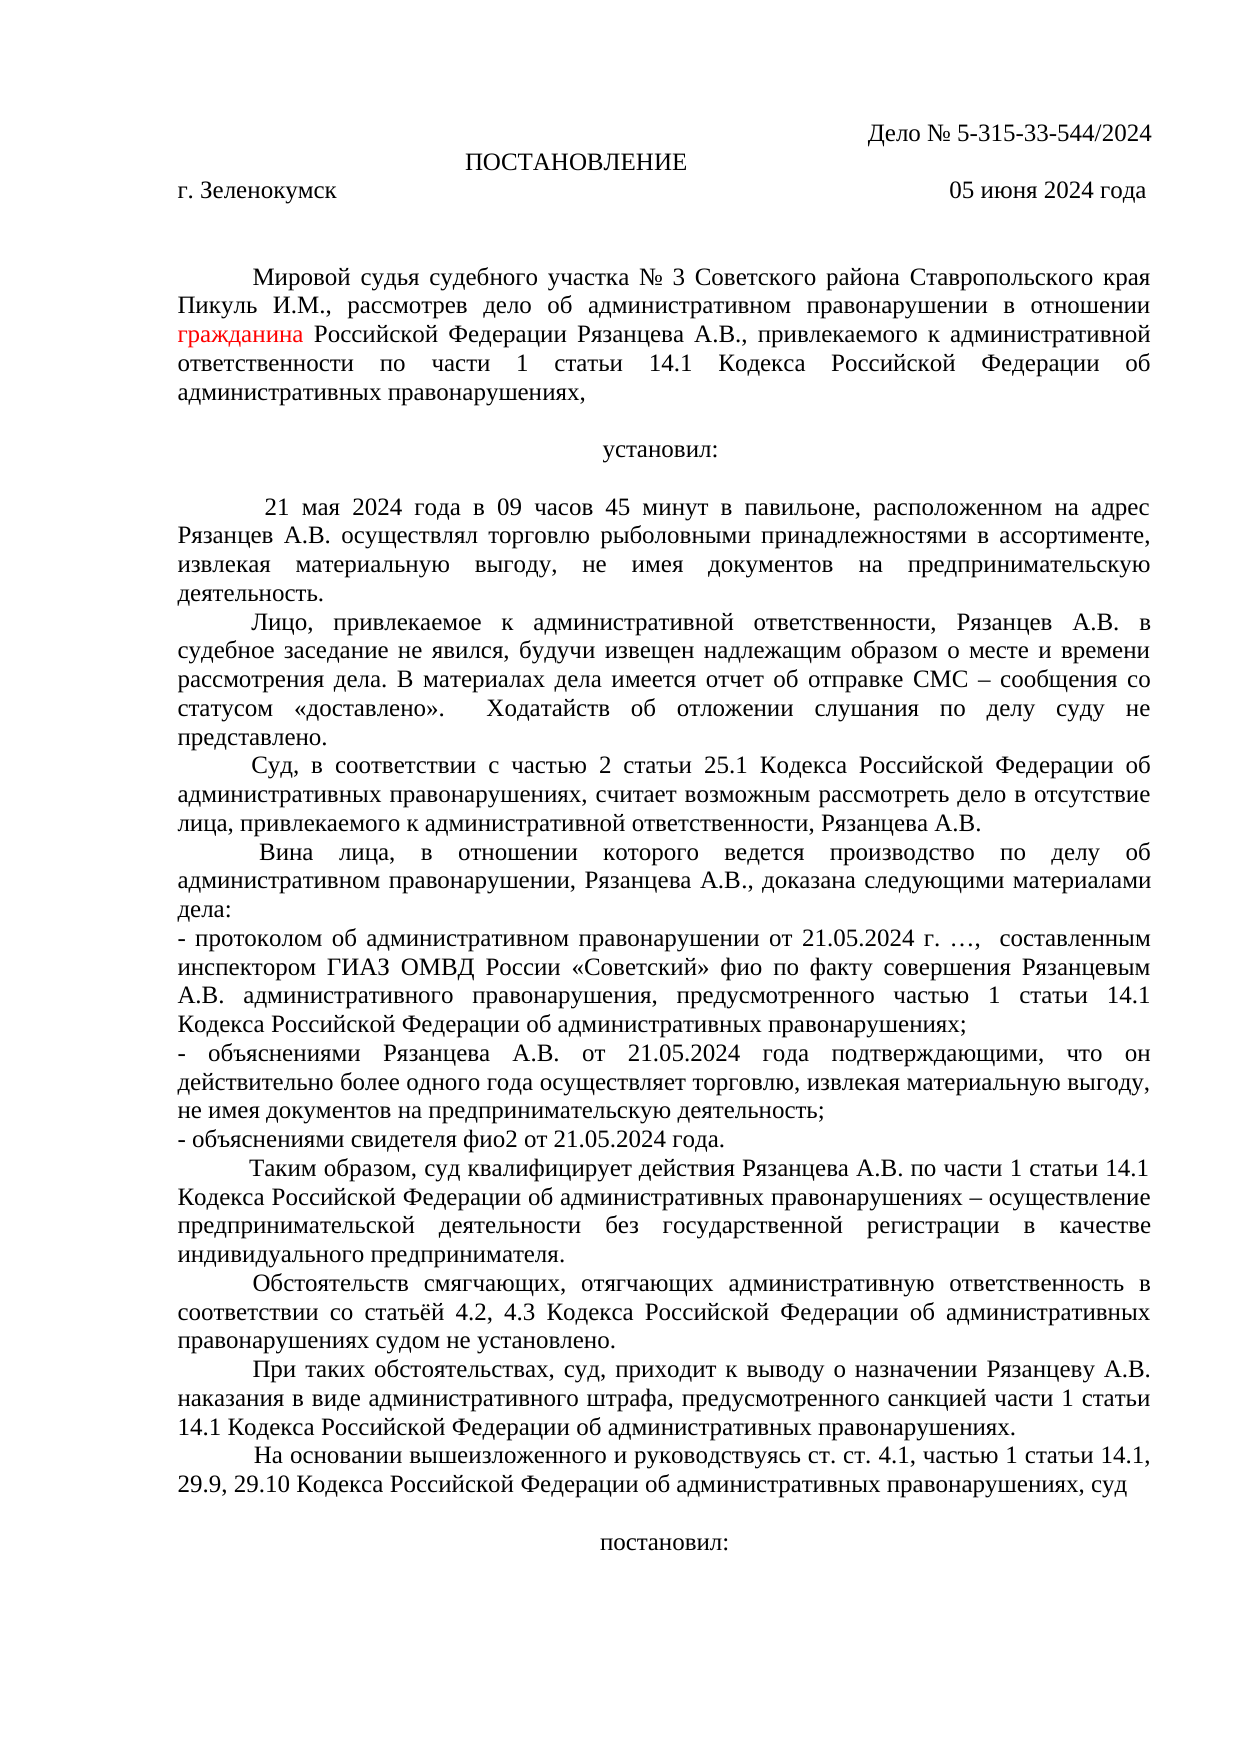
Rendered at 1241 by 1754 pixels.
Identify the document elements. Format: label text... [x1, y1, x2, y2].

text Таким образом, суд квалифицирует действия Рязанцева А.В. по части 1 статьи 14.1 Кодекса Российской Федерации об административных правонарушениях – осуществление предпринимательской деятельности без государственной регистрации в качестве индивидуального предпринимателя. [177, 1153, 1152, 1268]
text установил: [177, 434, 1152, 463]
text На основании вышеизложенного и руководствуясь ст. ст. 4.1, частью 1 статьи 14.1, 29.9, 29.10 Кодекса Российской Федерации об административных правонарушениях, суд [177, 1441, 1152, 1498]
text 21 мая 2024 года в 09 часов 45 минут в павильоне, расположенном на адрес Рязанцев А.В. осуществлял торговлю рыболовными принадлежностями в ассортименте, извлекая материальную выгоду, не имея документов на предпринимательскую деятельность. [177, 492, 1152, 607]
text Вина лица, в отношении которого ведется производство по делу об административном правонарушении, Рязанцева А.В., доказана следующими материалами дела: [177, 837, 1152, 923]
text ПОСТАНОВЛЕНИЕ [177, 147, 1152, 176]
text - объяснениями Рязанцева А.В. от 21.05.2024 года подтверждающими, что он действительно более одного года осуществляет торговлю, извлекая материальную выгоду, не имея документов на предпринимательскую деятельность; [177, 1038, 1152, 1124]
text Суд, в соответствии с частью 2 статьи 25.1 Кодекса Российской Федерации об административных правонарушениях, считает возможным рассмотреть дело в отсутствие лица, привлекаемого к административной ответственности, Рязанцева А.В. [177, 751, 1152, 837]
text При таких обстоятельствах, суд, приходит к выводу о назначении Рязанцеву А.В. наказания в виде административного штрафа, предусмотренного санкцией части 1 статьи 14.1 Кодекса Российской Федерации об административных правонарушениях. [177, 1354, 1152, 1441]
text г. Зеленокумск 05 июня 2024 года [177, 176, 1152, 204]
text Дело № 5-315-33-544/2024 [177, 118, 1152, 147]
text - объяснениями свидетеля фио2 от 21.05.2024 года. [177, 1124, 1152, 1153]
text Мировой судья судебного участка № 3 Советского района Ставропольского края Пикуль И.М., рассмотрев дело об административном правонарушении в отношении гражданина Российской Федерации Рязанцева А.В., привлекаемого к административной ответственности по части 1 статьи 14.1 Кодекса Российской Федерации об административных правонарушениях, [177, 262, 1152, 406]
text Лицо, привлекаемое к административной ответственности, Рязанцев А.В. в судебное заседание не явился, будучи извещен надлежащим образом о месте и времени рассмотрения дела. В материалах дела имеется отчет об отправке СМС – сообщения со статусом «доставлено». Ходатайств об отложении слушания по делу суду не представлено. [177, 607, 1152, 751]
text - протоколом об административном правонарушении от 21.05.2024 г. …, составленным инспектором ГИАЗ ОМВД России «Советский» фио по факту совершения Рязанцевым А.В. административного правонарушения, предусмотренного частью 1 статьи 14.1 Кодекса Российской Федерации об административных правонарушениях; [177, 923, 1152, 1038]
text Обстоятельств смягчающих, отягчающих административную ответственность в соответствии со статьёй 4.2, 4.3 Кодекса Российской Федерации об административных правонарушениях судом не установлено. [177, 1268, 1152, 1354]
text постановил: [177, 1527, 1152, 1556]
